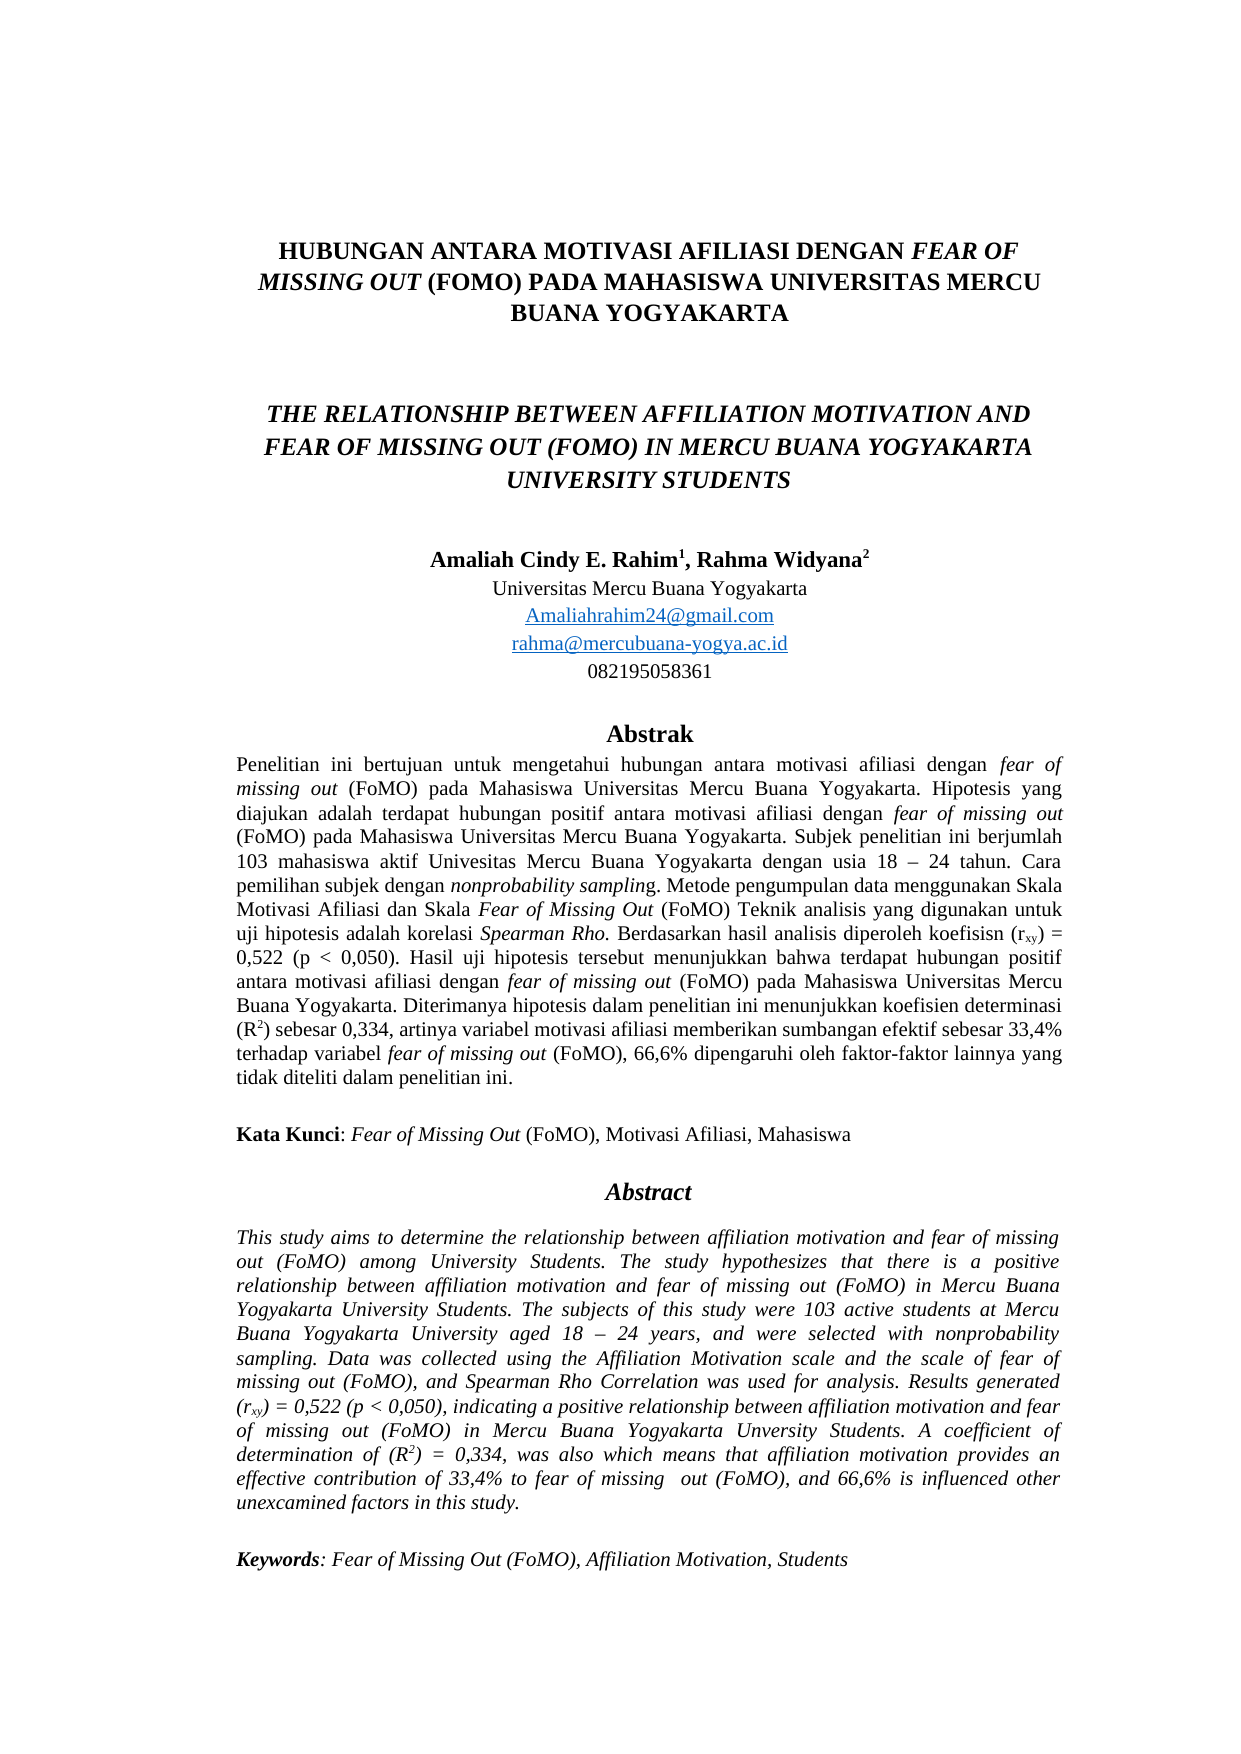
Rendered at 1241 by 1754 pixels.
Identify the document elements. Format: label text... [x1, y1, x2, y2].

text Keywords: Fear of Missing Out (FoMO), Affiliation Motivation, Students [236, 1547, 1063, 1571]
text rahma@mercubuana-yogya.ac.id [236, 631, 1063, 655]
text Abstrak [236, 719, 1063, 748]
text 082195058361 [236, 659, 1063, 683]
text This study aims to determine the relationship between affiliation motivation and fear of missing out (FoMO) among University Students. The study hypothesizes that there is a positive relationship between affiliation motivation and fear of missing out (FoMO) in Mercu Buana Yogyakarta University Students. The subjects of this study were 103 active students at Mercu Buana Yogyakarta University aged 18 – 24 years, and were selected with nonprobability sampling. Data was collected using the Affiliation Motivation scale and the scale of fear of missing out (FoMO), and Spearman Rho Correlation was used for analysis. Results generated (rxy) = 0,522 (p < 0,050), indicating a positive relationship between affiliation motivation and fear of missing out (FoMO) in Mercu Buana Yogyakarta Unversity Students. A coefficient of determination of (R2) = 0,334, was also which means that affiliation motivation provides an effective contribution of 33,4% to fear of missing out (FoMO), and 66,6% is influenced other unexcamined factors in this study. [236, 1225, 1063, 1514]
text Amaliah Cindy E. Rahim1, Rahma Widyana2 [236, 546, 1063, 572]
text THE RELATIONSHIP BETWEEN AFFILIATION MOTIVATION AND FEAR OF MISSING OUT (FOMO) IN MERCU BUANA YOGYAKARTA UNIVERSITY STUDENTS [236, 399, 1063, 494]
text Kata Kunci: Fear of Missing Out (FoMO), Motivasi Afiliasi, Mahasiswa [236, 1122, 1063, 1146]
text Universitas Mercu Buana Yogyakarta [236, 576, 1063, 600]
text Penelitian ini bertujuan untuk mengetahui hubungan antara motivasi afiliasi dengan fear of missing out (FoMO) pada Mahasiswa Universitas Mercu Buana Yogyakarta. Hipotesis yang diajukan adalah terdapat hubungan positif antara motivasi afiliasi dengan fear of missing out (FoMO) pada Mahasiswa Universitas Mercu Buana Yogyakarta. Subjek penelitian ini berjumlah 103 mahasiswa aktif Univesitas Mercu Buana Yogyakarta dengan usia 18 – 24 tahun. Cara pemilihan subjek dengan nonprobability sampling. Metode pengumpulan data menggunakan Skala Motivasi Afiliasi dan Skala Fear of Missing Out (FoMO) Teknik analisis yang digunakan untuk uji hipotesis adalah korelasi Spearman Rho. Berdasarkan hasil analisis diperoleh koefisisn (rxy) = 0,522 (p < 0,050). Hasil uji hipotesis tersebut menunjukkan bahwa terdapat hubungan positif antara motivasi afiliasi dengan fear of missing out (FoMO) pada Mahasiswa Universitas Mercu Buana Yogyakarta. Diterimanya hipotesis dalam penelitian ini menunjukkan koefisien determinasi (R2) sebesar 0,334, artinya variabel motivasi afiliasi memberikan sumbangan efektif sebesar 33,4% terhadap variabel fear of missing out (FoMO), 66,6% dipengaruhi oleh faktor-faktor lainnya yang tidak diteliti dalam penelitian ini. [236, 752, 1063, 1089]
text HUBUNGAN ANTARA MOTIVASI AFILIASI DENGAN FEAR OF MISSING OUT (FOMO) PADA MAHASISWA UNIVERSITAS MERCU BUANA YOGYAKARTA [236, 236, 1063, 327]
text Amaliahrahim24@gmail.com [236, 603, 1063, 627]
text Abstract [236, 1177, 1063, 1206]
